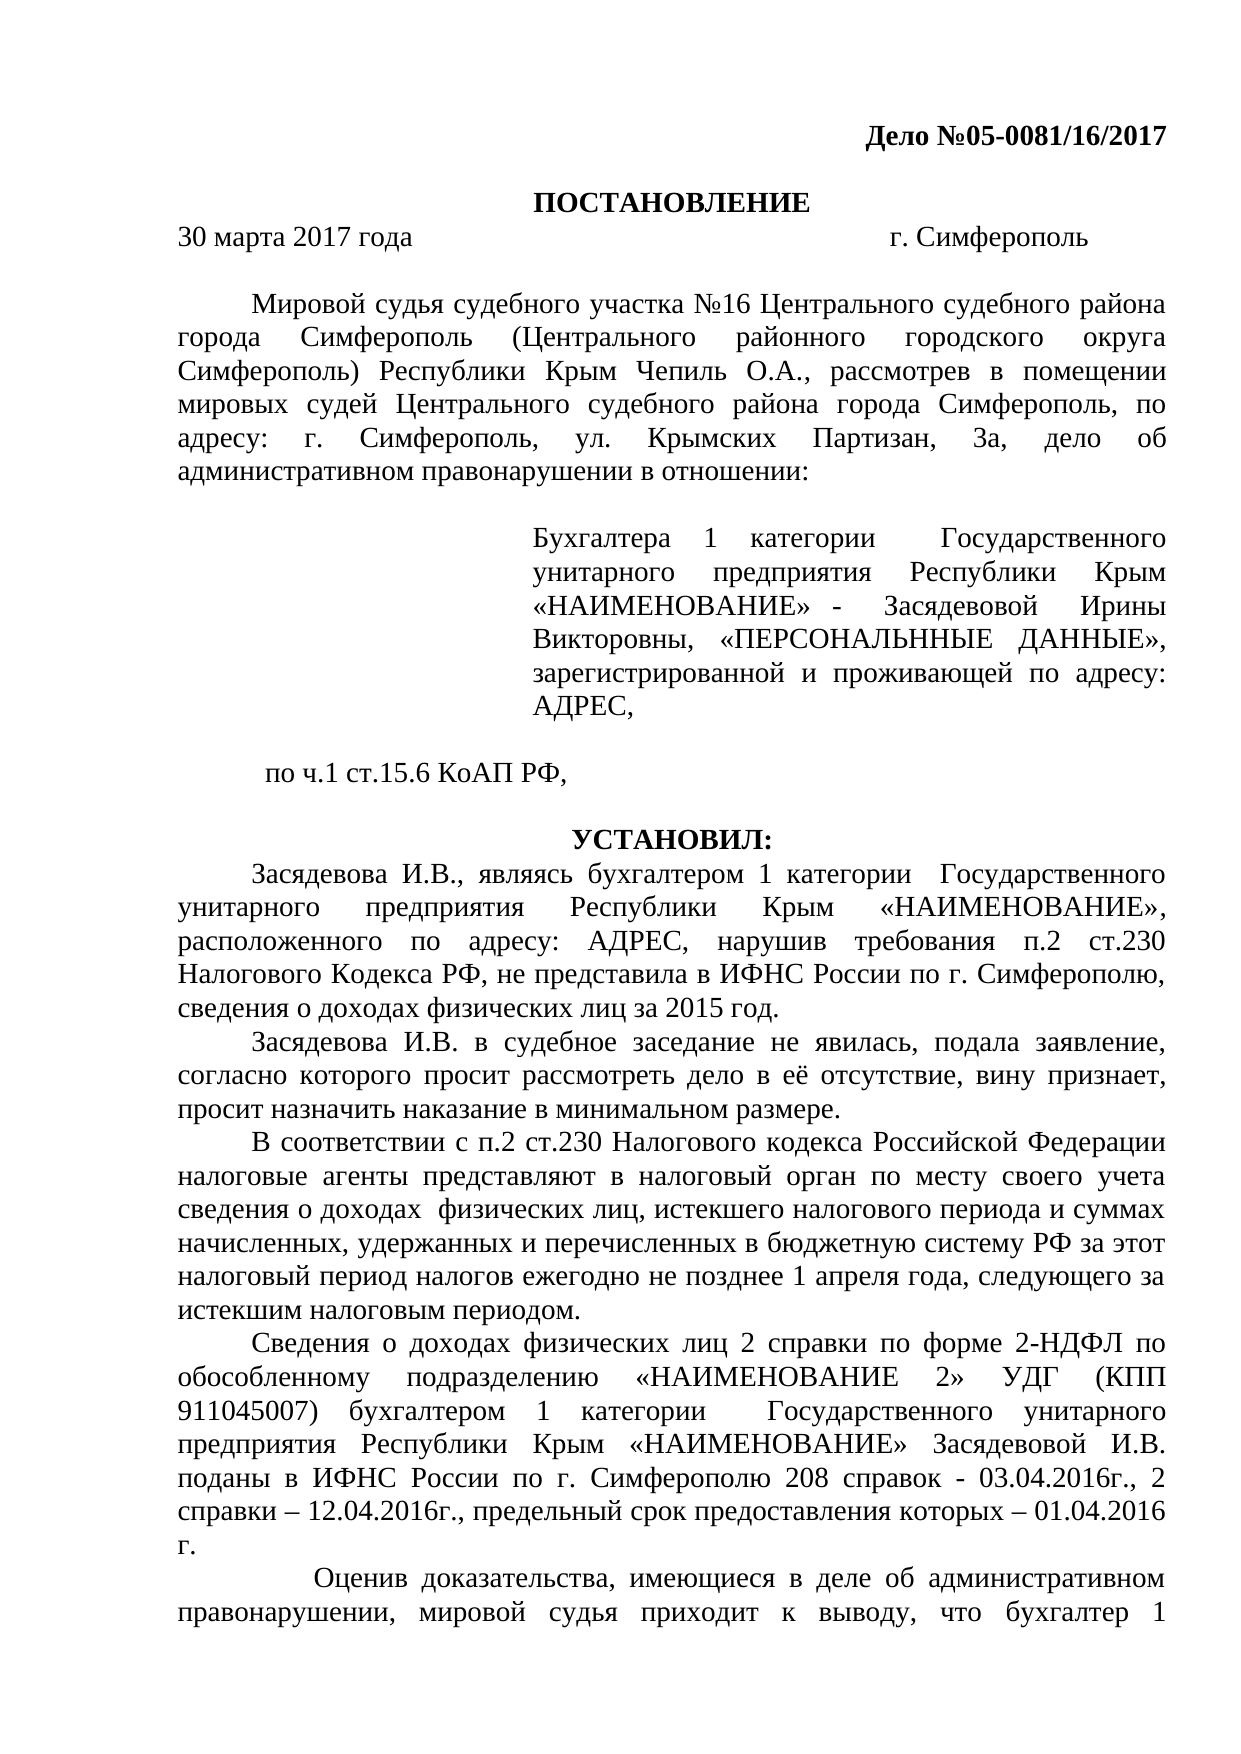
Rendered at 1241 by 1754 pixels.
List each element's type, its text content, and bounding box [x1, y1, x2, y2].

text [177, 1560, 1167, 1627]
text В соответствии с п.2 ст.230 Налогового кодекса Российской Федерации налоговые агенты представляют в налоговый орган по месту своего учета сведения о доходах физических лиц, истекшего налогового периода и суммах начисленных, удержанных и перечисленных в бюджетную систему РФ за этот налоговый период налогов ежегодно не позднее 1 апреля года, следующего за истекшим налоговым периодом. [177, 1124, 1167, 1326]
text УСТАНОВИЛ: [177, 822, 1167, 856]
text Засядевова И.В. в судебное заседание не явилась, подала заявление, согласно которого просит рассмотреть дело в её отсутствие, вину признает, просит назначить наказание в минимальном размере. [177, 1024, 1167, 1124]
text 30 марта 2017 года г. Симферополь [177, 219, 1167, 252]
text Мировой судья судебного участка №16 Центрального судебного района города Симферополь (Центрального районного городского округа Симферополь) Республики Крым Чепиль О.А., рассмотрев в помещении мировых судей Центрального судебного района города Симферополь, по адресу: г. Симферополь, ул. Крымских Партизан, 3а, дело об административном правонарушении в отношении: [177, 286, 1167, 487]
text Дело №05-0081/16/2017 [177, 118, 1167, 152]
text по ч.1 ст.15.6 КоАП РФ, [177, 755, 1167, 789]
text ПОСТАНОВЛЕНИЕ [177, 185, 1167, 219]
text Засядевова И.В., являясь бухгалтером 1 категории Государственного унитарного предприятия Республики Крым «НАИМЕНОВАНИЕ», расположенного по адресу: АДРЕС, нарушив требования п.2 ст.230 Налогового Кодекса РФ, не представила в ИФНС России по г. Симферополю, сведения о доходах физических лиц за 2015 год. [177, 856, 1166, 1024]
text Сведения о доходах физических лиц 2 справки по форме 2-НДФЛ по обособленному подразделению «НАИМЕНОВАНИЕ 2» УДГ (КПП 911045007) бухгалтером 1 категории Государственного унитарного предприятия Республики Крым «НАИМЕНОВАНИЕ» Засядевовой И.В. поданы в ИФНС России по г. Симферополю 208 справок - 03.04.2016г., 2 справки – 12.04.2016г., предельный срок предоставления которых – 01.04.2016 г. [177, 1326, 1167, 1560]
text Бухгалтера 1 категории Государственного унитарного предприятия Республики Крым «НАИМЕНОВАНИЕ» - Засядевовой Ирины Викторовны, «ПЕРСОНАЛЬННЫЕ ДАННЫЕ», зарегистрированной и проживающей по адресу: АДРЕС, [532, 521, 1167, 722]
